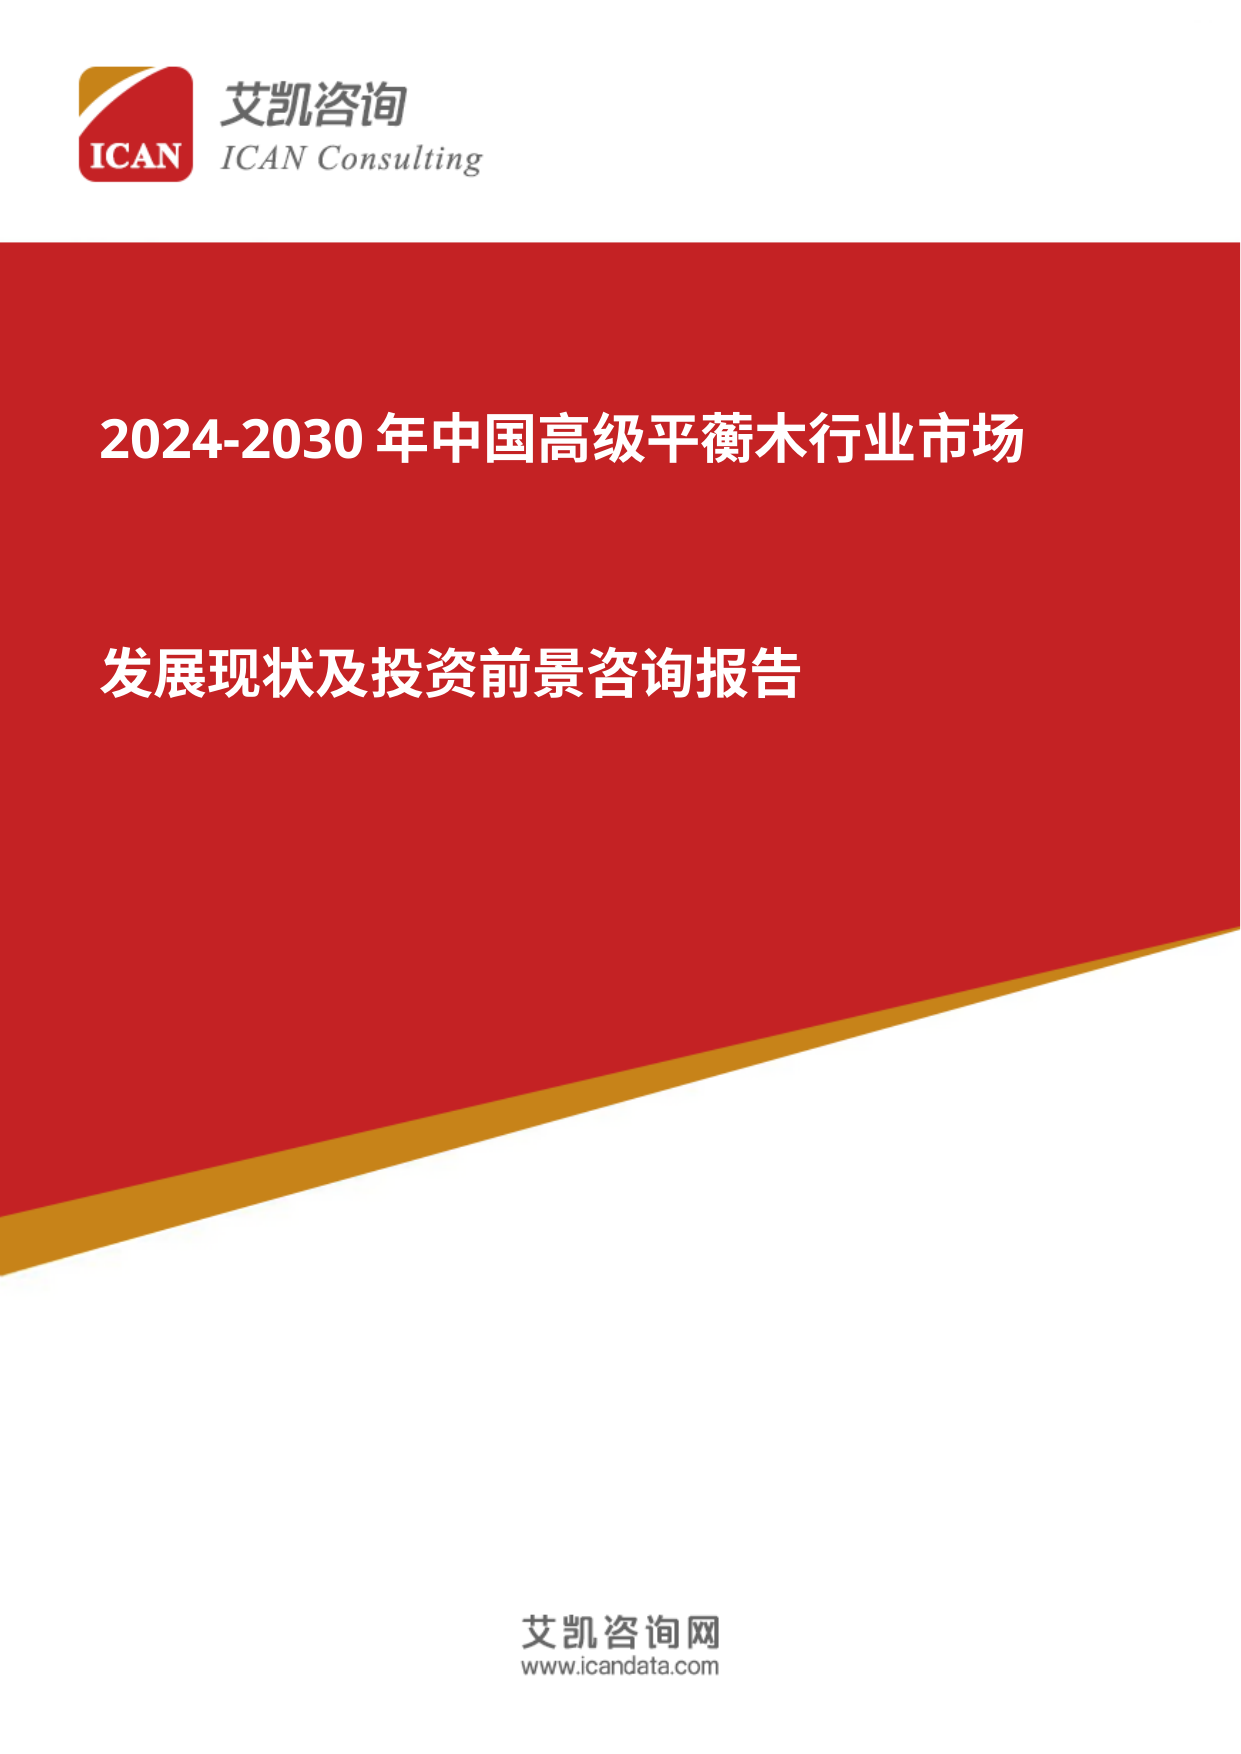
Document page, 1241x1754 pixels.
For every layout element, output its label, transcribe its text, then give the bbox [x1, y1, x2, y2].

picture [0, 5, 1241, 1754]
subtitle 2024-2030年中国高级平蘅木行业市场发展现状及投资前景咨询报告 [99, 386, 1053, 718]
